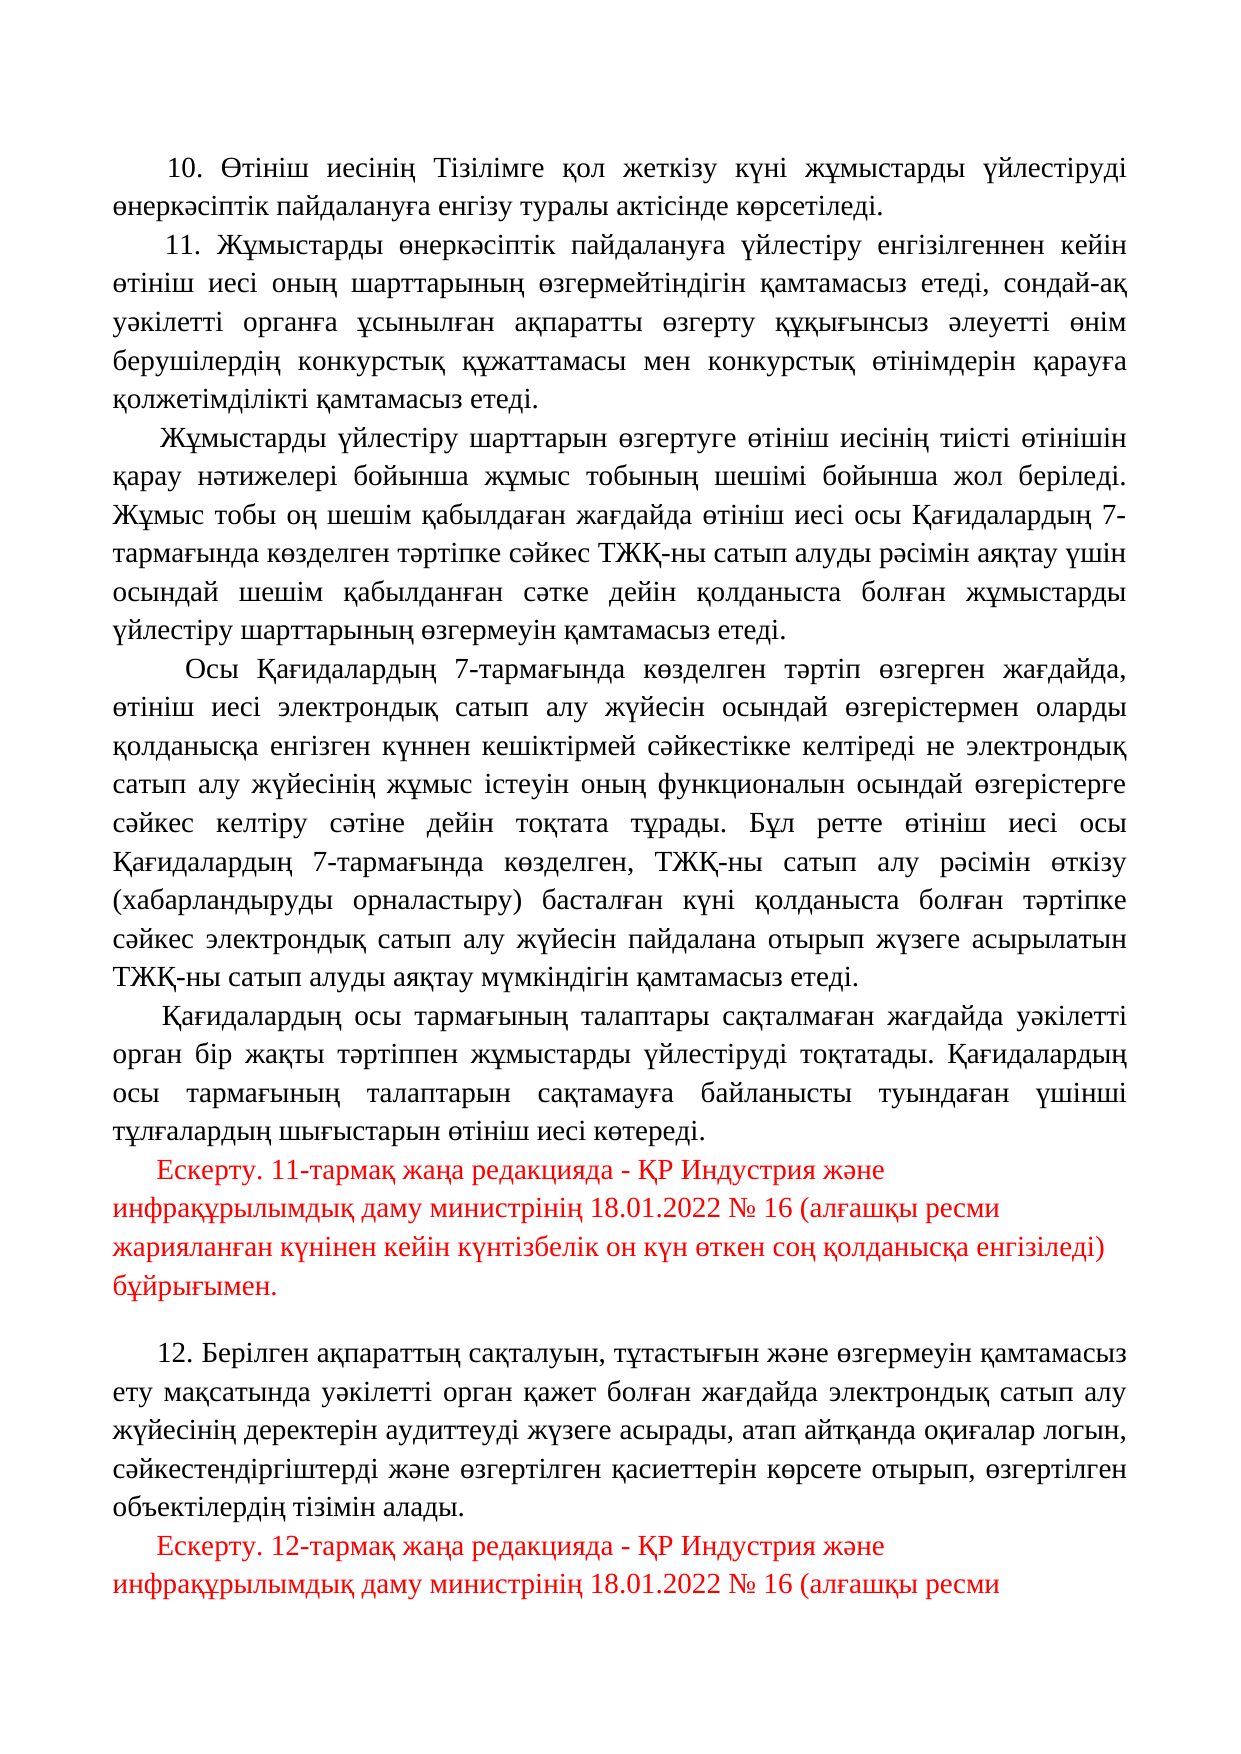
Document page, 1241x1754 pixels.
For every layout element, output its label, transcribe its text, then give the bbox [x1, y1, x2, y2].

text 10. Өтініш иесінің Тізілімге қол жеткізу күні жұмыстарды үйлестіруді өнеркәсіптік пайдалануға енгізу туралы актісінде көрсетіледі. [112, 150, 1128, 222]
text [112, 1528, 1128, 1600]
text Ескерту. 11-тармақ жаңа редакцияда - ҚР Индустрия және инфрақұрылымдық даму министрінің 18.01.2022 № 16 (алғашқы ресми жарияланған күнінен кейін күнтізбелік он күн өткен соң қолданысқа енгізіледі) бұйрығымен. [112, 1152, 1128, 1331]
text Қағидалардың осы тармағының талаптары сақталмаған жағдайда уәкілетті орган бір жақты тәртіппен жұмыстарды үйлестіруді тоқтатады. Қағидалардың осы тармағының талаптарын сақтамауға байланысты туындаған үшінші тұлғалардың шығыстарын өтініш иесі көтереді. [112, 998, 1128, 1147]
text 11. Жұмыстарды өнеркәсіптік пайдалануға үйлестіру енгізілгеннен кейін өтініш иесі оның шарттарының өзгермейтіндігін қамтамасыз етеді, сондай-ақ уәкілетті органға ұсынылған ақпаратты өзгерту құқығынсыз әлеуетті өнім берушілердің конкурстық құжаттамасы мен конкурстық өтінімдерін қарауға қолжетімділікті қамтамасыз етеді. [112, 227, 1128, 415]
text 12. Берілген ақпараттың сақталуын, тұтастығын және өзгермеуін қамтамасыз ету мақсатында уәкілетті орган қажет болған жағдайда электрондық сатып алу жүйесінің деректерін аудиттеуді жүзеге асырады, атап айтқанда оқиғалар логын, сәйкестендіргіштерді және өзгертілген қасиеттерін көрсете отырып, өзгертілген объектілердің тізімін алады. [112, 1335, 1128, 1523]
text Жұмыстарды үйлестіру шарттарын өзгертуге өтініш иесінің тиісті өтінішін қарау нәтижелері бойынша жұмыс тобының шешімі бойынша жол беріледі. Жұмыс тобы оң шешім қабылдаған жағдайда өтініш иесі осы Қағидалардың 7-тармағында көзделген тәртіпке сәйкес ТЖҚ-ны сатып алуды рәсімін аяқтау үшін осындай шешім қабылданған сәтке дейін қолданыста болған жұмыстарды үйлестіру шарттарының өзгермеуін қамтамасыз етеді. [112, 420, 1128, 646]
text Осы Қағидалардың 7-тармағында көзделген тәртіп өзгерген жағдайда, өтініш иесі электрондық сатып алу жүйесін осындай өзгерістермен оларды қолданысқа енгізген күннен кешіктірмей сәйкестікке келтіреді не электрондық сатып алу жүйесінің жұмыс істеуін оның функционалын осындай өзгерістерге сәйкес келтіру сәтіне дейін тоқтата тұрады. Бұл ретте өтініш иесі осы Қағидалардың 7-тармағында көзделген, ТЖҚ-ны сатып алу рәсімін өткізу (хабарландыруды орналастыру) басталған күні қолданыста болған тәртіпке сәйкес электрондық сатып алу жүйесін пайдалана отырып жүзеге асырылатын ТЖҚ-ны сатып алуды аяқтау мүмкіндігін қамтамасыз етеді. [112, 651, 1128, 993]
